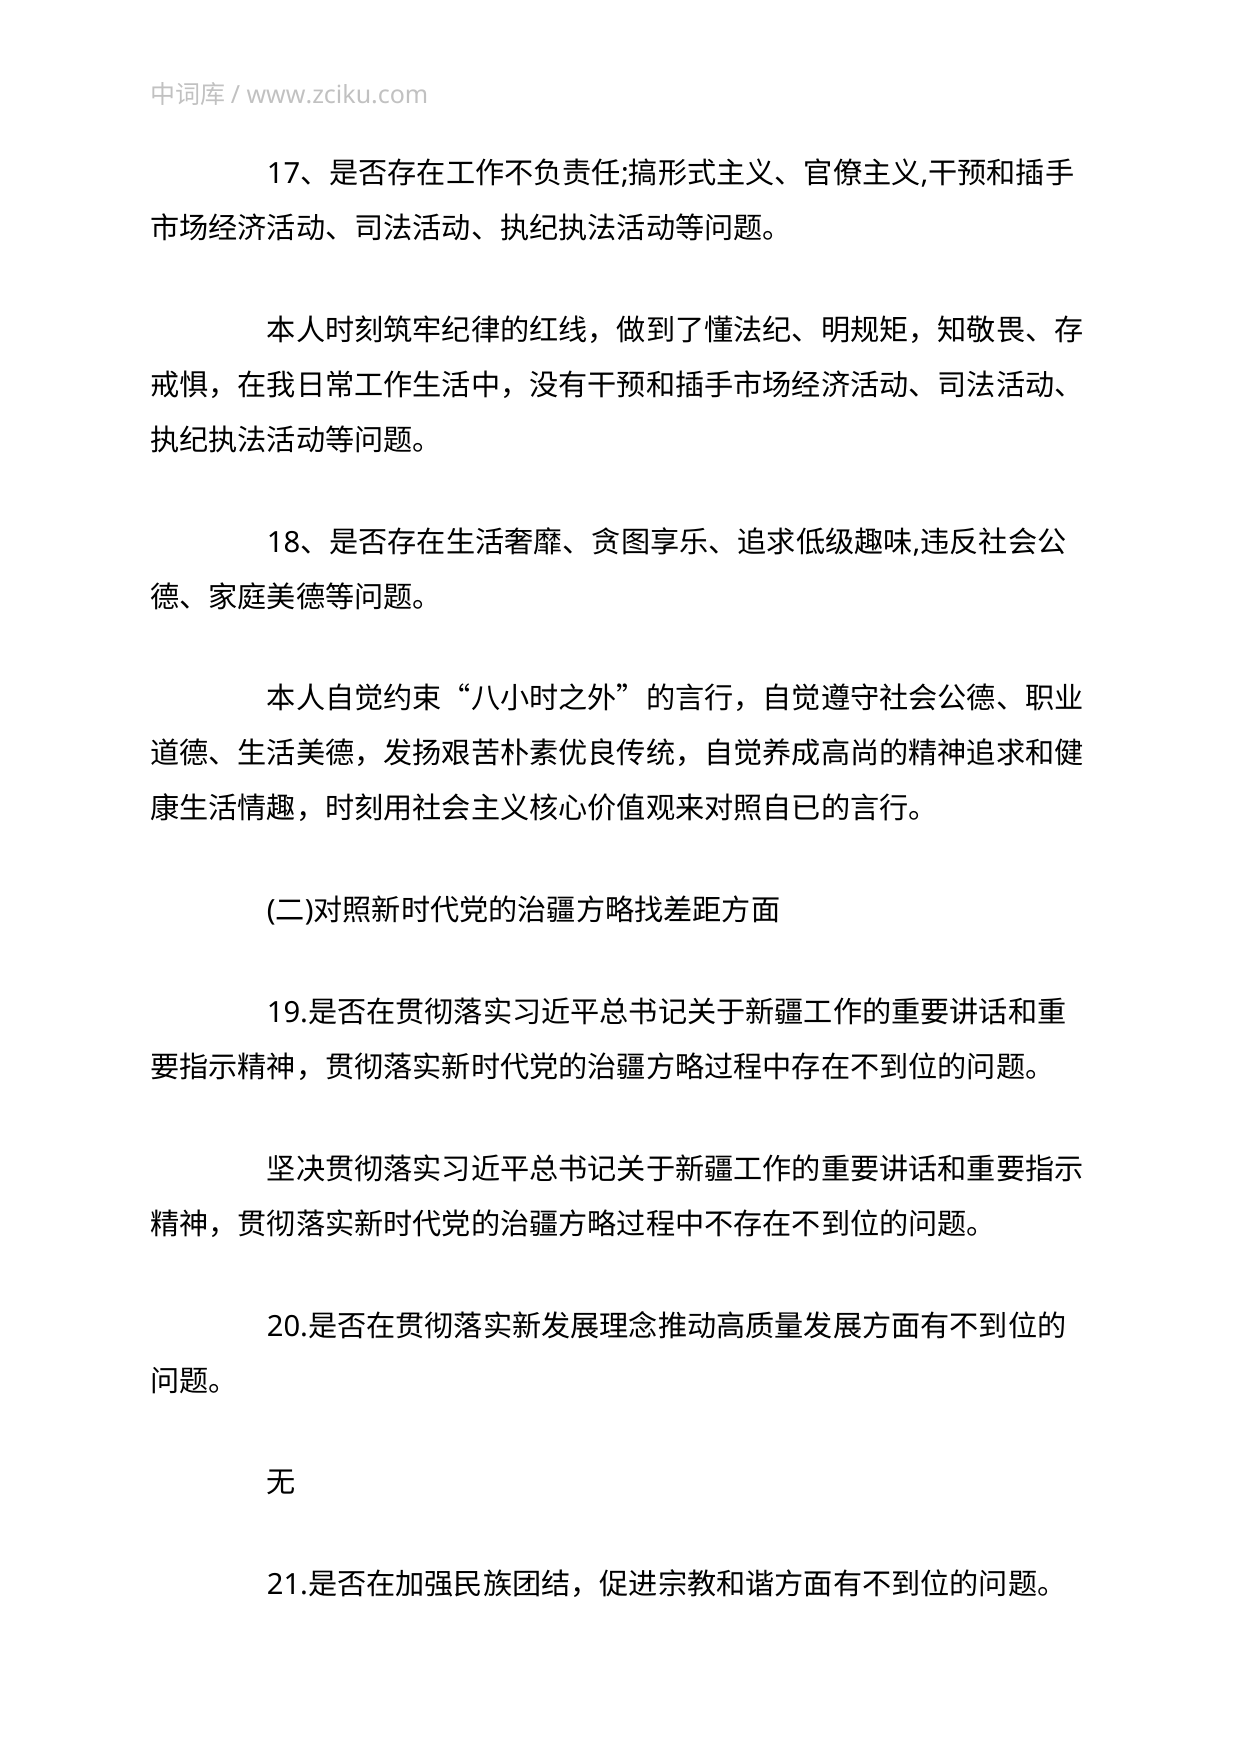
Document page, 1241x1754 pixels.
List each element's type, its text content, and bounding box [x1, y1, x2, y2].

text 20.是否在贯彻落实新发展理念推动高质量发展方面有不到位的问题。 [150, 1302, 1090, 1399]
text 坚决贯彻落实习近平总书记关于新疆工作的重要讲话和重要指示精神，贯彻落实新时代党的治疆方略过程中不存在不到位的问题。 [150, 1145, 1090, 1243]
text 本人时刻筑牢纪律的红线，做到了懂法纪、明规矩，知敬畏、存戒惧，在我日常工作生活中，没有干预和插手市场经济活动、司法活动、执纪执法活动等问题。 [150, 307, 1090, 459]
text 21.是否在加强民族团结，促进宗教和谐方面有不到位的问题。 [150, 1561, 1090, 1603]
text 18、是否存在生活奢靡、贪图享乐、追求低级趣味,违反社会公德、家庭美德等问题。 [150, 518, 1090, 616]
text 19.是否在贯彻落实习近平总书记关于新疆工作的重要讲话和重要指示精神，贯彻落实新时代党的治疆方略过程中存在不到位的问题。 [150, 989, 1090, 1086]
text 本人自觉约束“八小时之外”的言行，自觉遵守社会公德、职业道德、生活美德，发扬艰苦朴素优良传统，自觉养成高尚的精神追求和健康生活情趣，时刻用社会主义核心价值观来对照自已的言行。 [150, 675, 1090, 827]
text 17、是否存在工作不负责任;搞形式主义、官僚主义,干预和插手市场经济活动、司法活动、执纪执法活动等问题。 [150, 150, 1090, 247]
text (二)对照新时代党的治疆方略找差距方面 [150, 887, 1090, 929]
text 无 [150, 1459, 1090, 1501]
